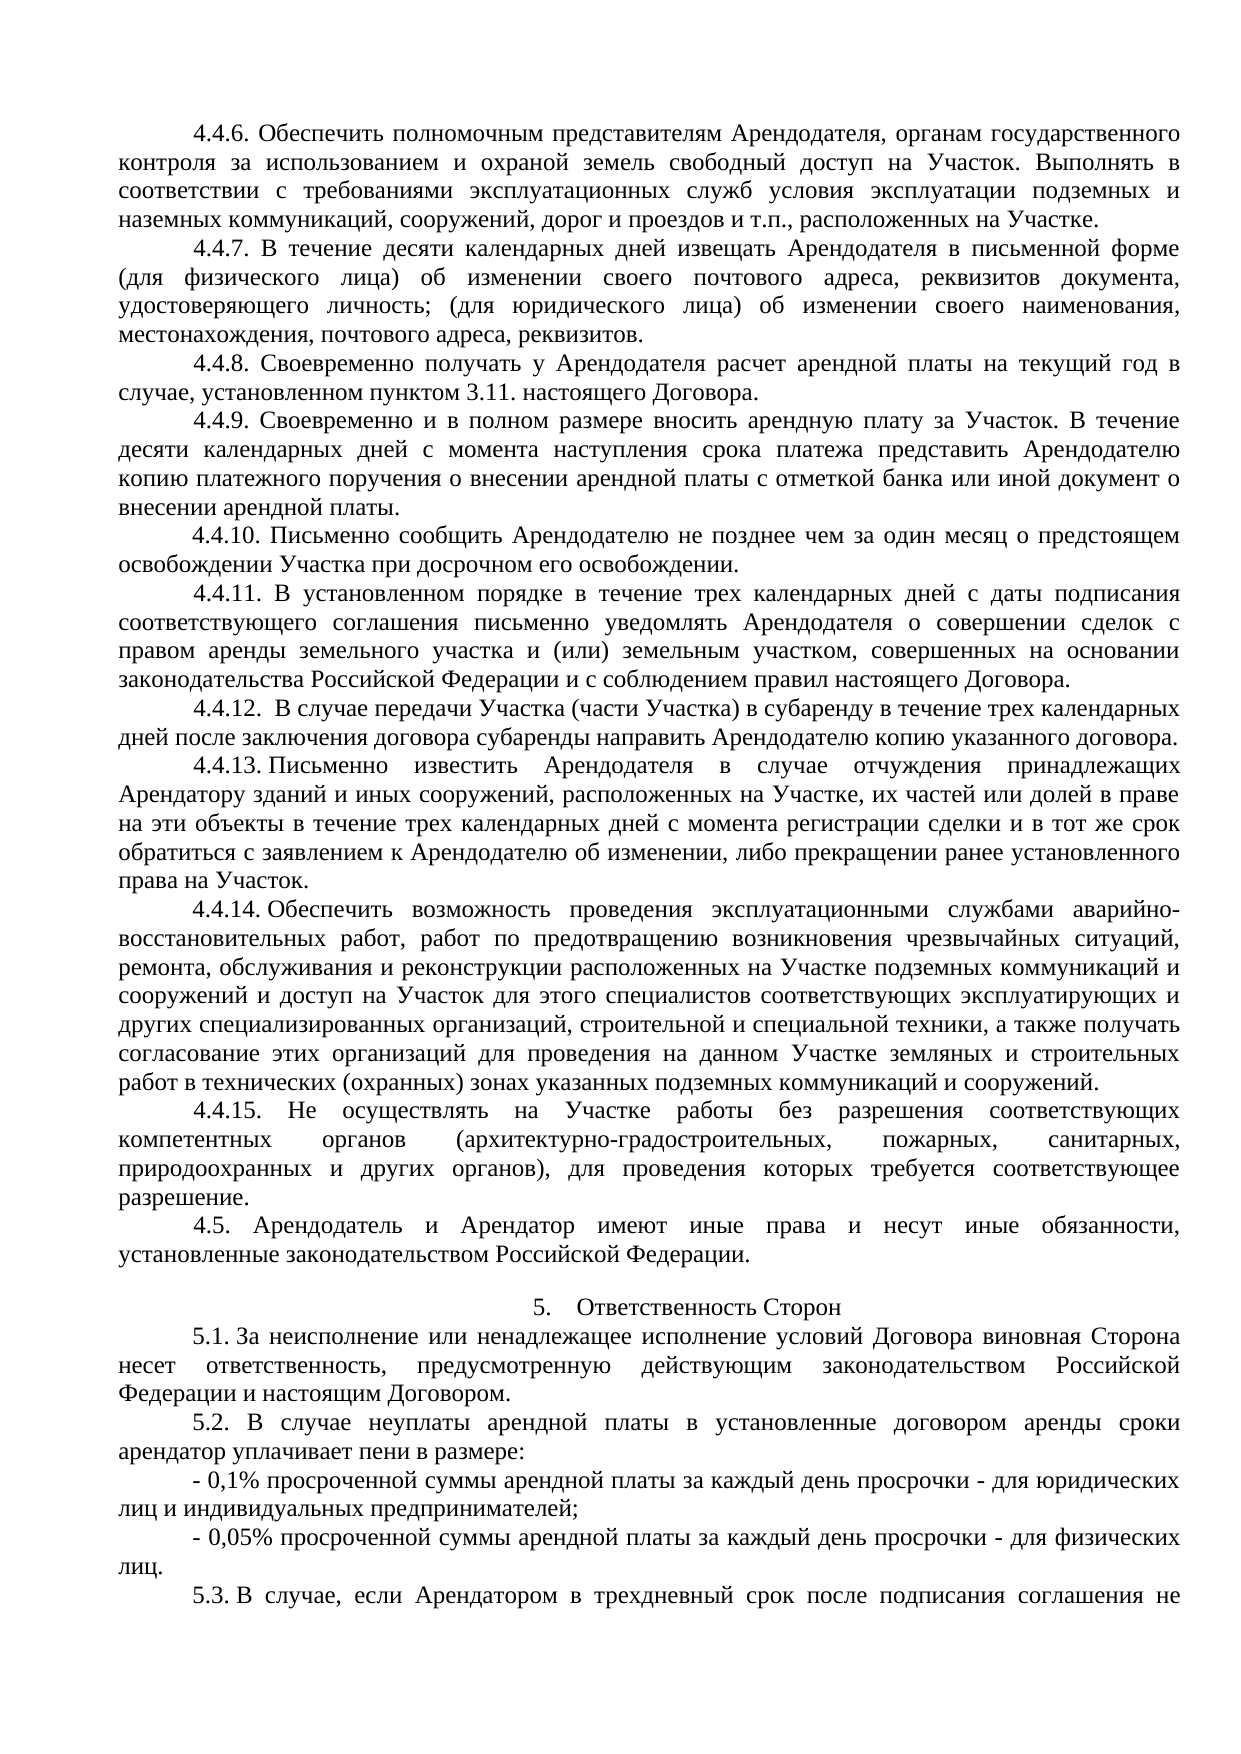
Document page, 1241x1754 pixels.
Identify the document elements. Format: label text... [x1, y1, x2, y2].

text 5.1. За неисполнение или ненадлежащее исполнение условий Договора виновная Сторона несет ответственность, предусмотренную действующим законодательством Российской Федерации и настоящим Договором. [118, 1321, 1181, 1407]
text 4.4.6. Обеспечить полномочным представителям Арендодателя, органам государственного контроля за использованием и охраной земель свободный доступ на Участок. Выполнять в соответствии с требованиями эксплуатационных служб условия эксплуатации подземных и наземных коммуникаций, сооружений, дорог и проездов и т.п., расположенных на Участке. [118, 118, 1181, 233]
text 4.4.9. Своевременно и в полном размере вносить арендную плату за Участок. В течение десяти календарных дней с момента наступления срока платежа представить Арендодателю копию платежного поручения о внесении арендной платы с отметкой банка или иной документ о внесении арендной платы. [118, 406, 1181, 521]
text 4.4.11. В установленном порядке в течение трех календарных дней с даты подписания соответствующего соглашения письменно уведомлять Арендодателя о совершении сделок с правом аренды земельного участка и (или) земельным участком, совершенных на основании законодательства Российской Федерации и с соблюдением правил настоящего Договора. [118, 578, 1181, 693]
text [118, 1580, 1181, 1608]
text 4.4.14. Обеспечить возможность проведения эксплуатационными службами аварийно-восстановительных работ, работ по предотвращению возникновения чрезвычайных ситуаций, ремонта, обслуживания и реконструкции расположенных на Участке подземных коммуникаций и сооружений и доступ на Участок для этого специалистов соответствующих эксплуатирующих и других специализированных организаций, строительной и специальной техники, а также получать согласование этих организаций для проведения на данном Участке земляных и строительных работ в технических (охранных) зонах указанных подземных коммуникаций и сооружений. [118, 894, 1181, 1096]
text - 0,05% просроченной суммы арендной платы за каждый день просрочки - для физических лиц. [118, 1522, 1181, 1580]
text 5.2. В случае неуплаты арендной платы в установленные договором аренды сроки арендатор уплачивает пени в размере: [118, 1407, 1181, 1465]
text 4.4.10. Письменно сообщить Арендодателю не позднее чем за один месяц о предстоящем освобождении Участка при досрочном его освобождении. [118, 521, 1181, 578]
text 4.4.12. В случае передачи Участка (части Участка) в субаренду в течение трех календарных дней после заключения договора субаренды направить Арендодателю копию указанного договора. [118, 693, 1181, 751]
text 4.4.13. Письменно известить Арендодателя в случае отчуждения принадлежащих Арендатору зданий и иных сооружений, расположенных на Участке, их частей или долей в праве на эти объекты в течение трех календарных дней с момента регистрации сделки и в тот же срок обратиться с заявлением к Арендодателю об изменении, либо прекращении ранее установленного права на Участок. [118, 751, 1181, 894]
list Ответственность Сторон [193, 1292, 1181, 1321]
text 4.4.15. Не осуществлять на Участке работы без разрешения соответствующих компетентных органов (архитектурно-градостроительных, пожарных, санитарных, природоохранных и других органов), для проведения которых требуется соответствующее разрешение. [118, 1096, 1181, 1211]
text 4.4.8. Своевременно получать у Арендодателя расчет арендной платы на текущий год в случае, установленном пунктом 3.11. настоящего Договора. [118, 348, 1181, 406]
text 4.4.7. В течение десяти календарных дней извещать Арендодателя в письменной форме (для физического лица) об изменении своего почтового адреса, реквизитов документа, удостоверяющего личность; (для юридического лица) об изменении своего наименования, местонахождения, почтового адреса, реквизитов. [118, 233, 1181, 348]
text - 0,1% просроченной суммы арендной платы за каждый день просрочки - для юридических лиц и индивидуальных предпринимателей; [118, 1465, 1181, 1522]
text 4.5. Арендодатель и Арендатор имеют иные права и несут иные обязанности, установленные законодательством Российской Федерации. [118, 1211, 1181, 1268]
